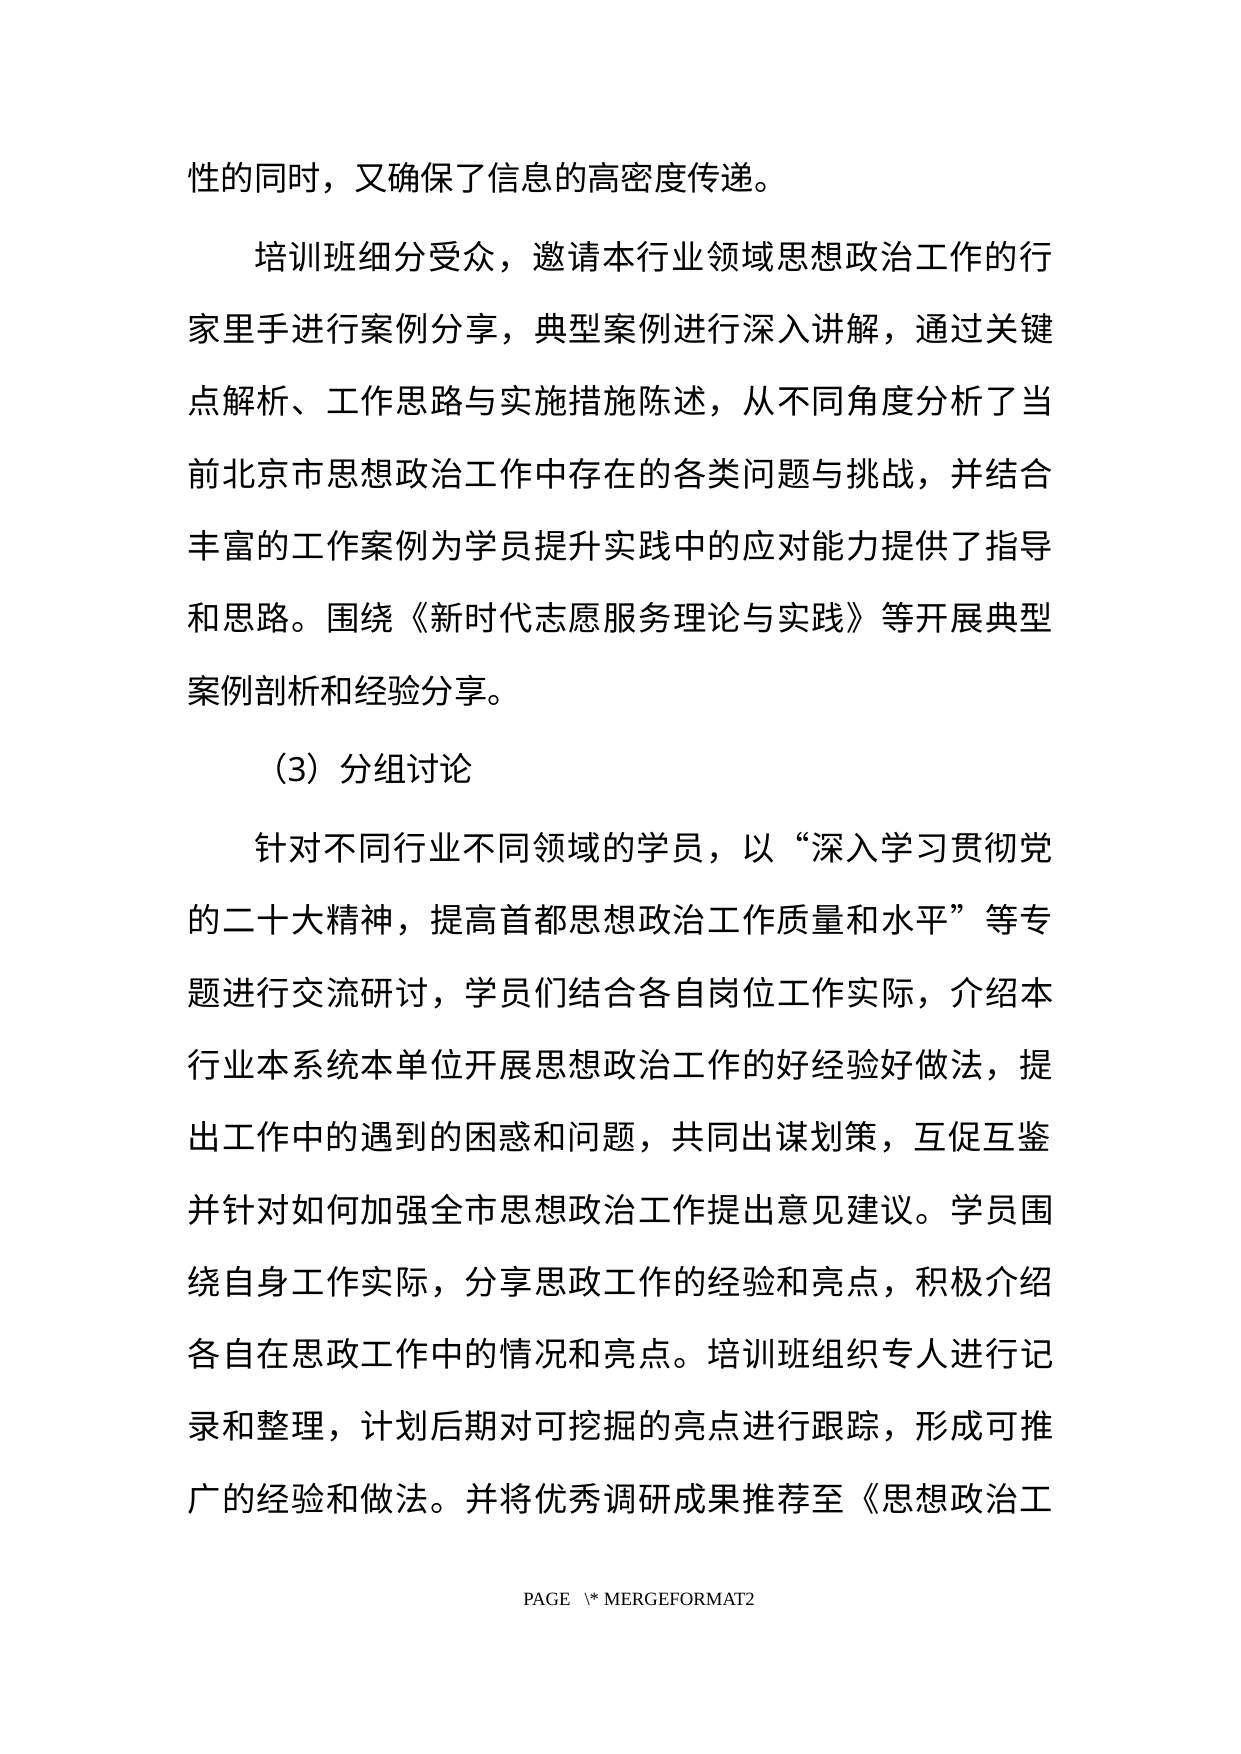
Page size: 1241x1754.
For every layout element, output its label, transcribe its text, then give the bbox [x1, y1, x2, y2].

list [187, 152, 1053, 200]
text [187, 822, 1053, 1521]
text （3）分组讨论 [187, 743, 1053, 791]
text 培训班细分受众，邀请本行业领域思想政治工作的行家里手进行案例分享，典型案例进行深入讲解，通过关键点解析、工作思路与实施措施陈述，从不同角度分析了当前北京市思想政治工作中存在的各类问题与挑战，并结合丰富的工作案例为学员提升实践中的应对能力提供了指导和思路。围绕《新时代志愿服务理论与实践》等开展典型案例剖析和经验分享。 [187, 231, 1053, 713]
